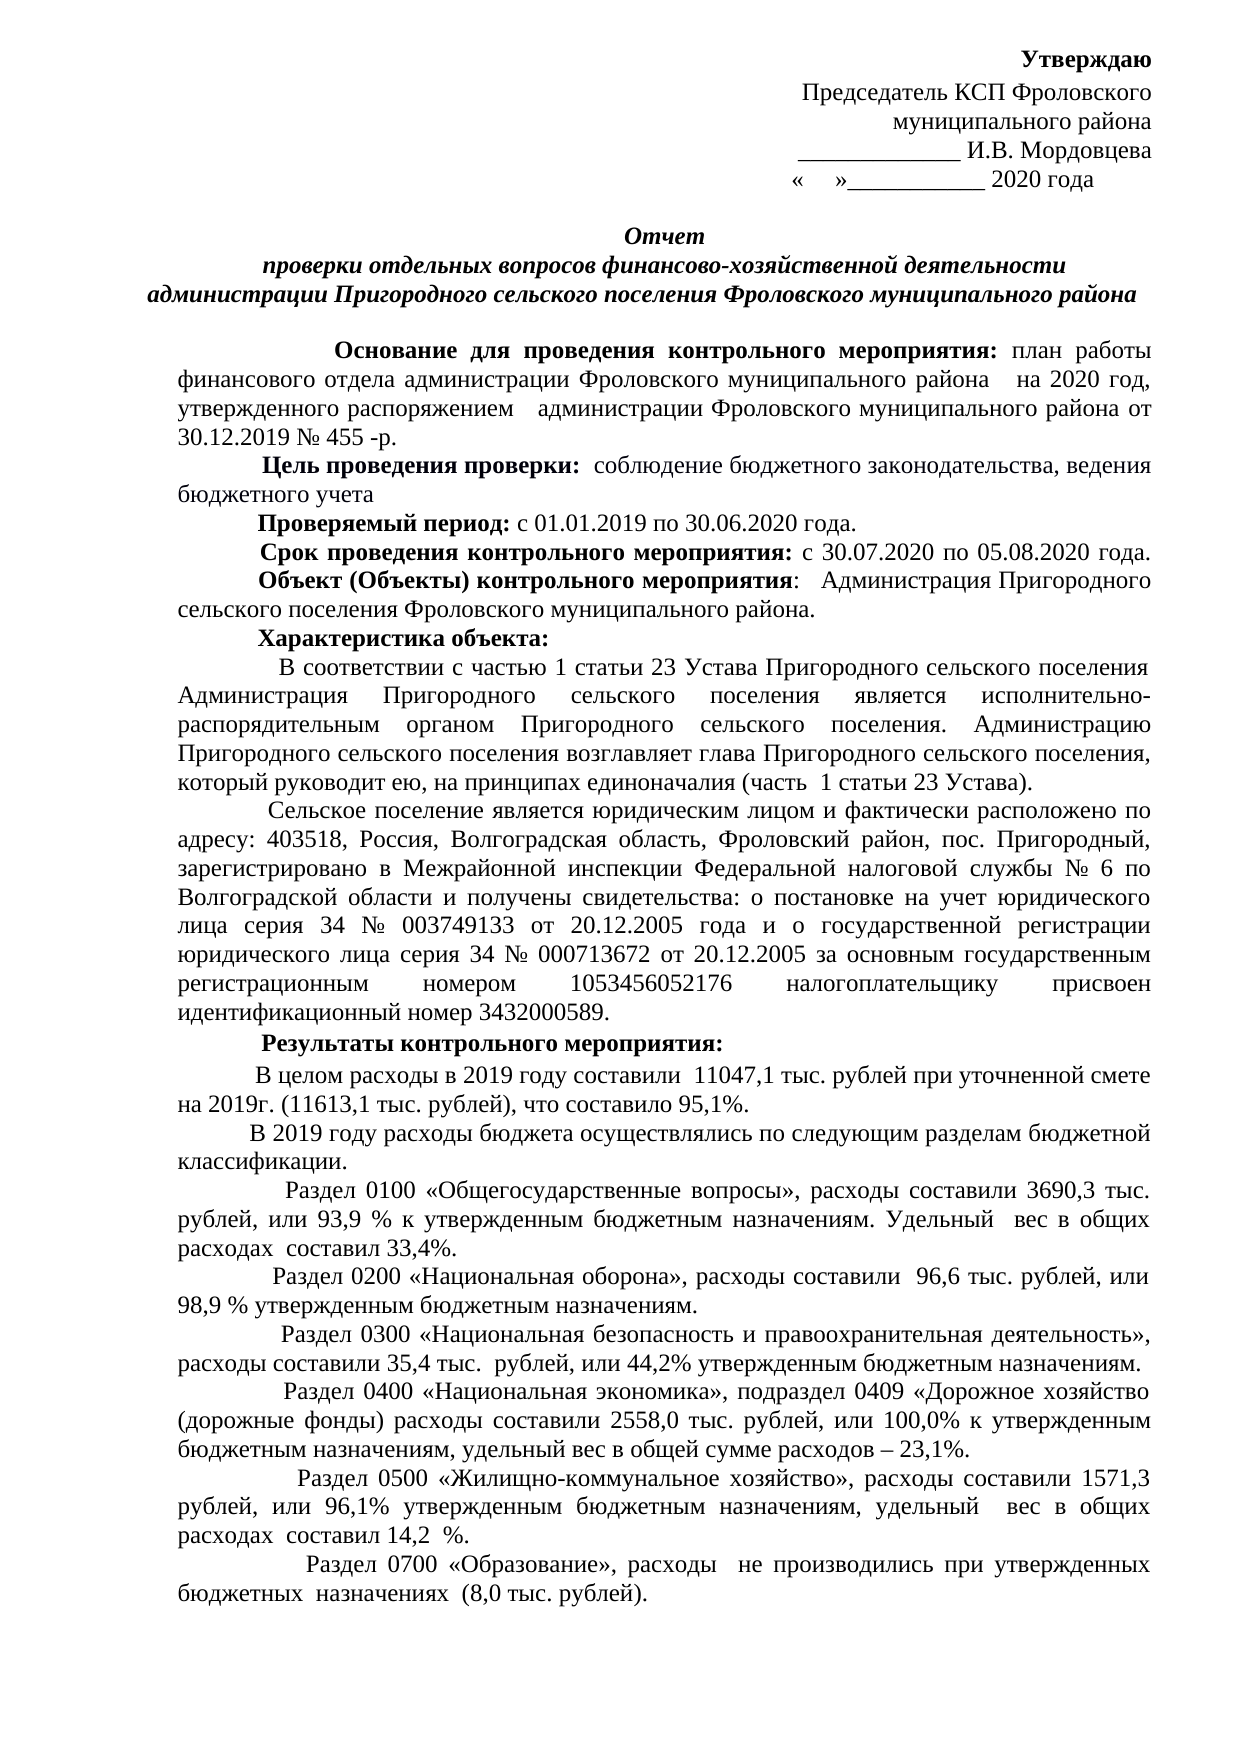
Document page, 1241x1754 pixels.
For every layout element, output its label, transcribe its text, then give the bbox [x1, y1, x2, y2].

text Раздел 0300 «Национальная безопасность и правоохранительная деятельность», расходы составили 35,4 тыс. рублей, или 44,2% утвержденным бюджетным назначениям. [177, 1319, 1152, 1376]
text Срок проведения контрольного мероприятия: с 30.07.2020 по 05.08.2020 года. Объект (Объекты) контрольного мероприятия: Администрация Пригородного сельского поселения Фроловского муниципального района. [177, 537, 1152, 623]
text Проверяемый период: с 01.01.2019 по 30.06.2020 года. [177, 508, 1152, 537]
text В соответствии с частью 1 статьи 23 Устава Пригородного сельского поселения Администрация Пригородного сельского поселения является исполнительно-распорядительным органом Пригородного сельского поселения. Администрацию Пригородного сельского поселения возглавляет глава Пригородного сельского поселения, который руководит ею, на принципах единоначалия (часть 1 статьи 23 Устава). [177, 652, 1152, 795]
text Характеристика объекта: [177, 623, 1152, 652]
text Результаты контрольного мероприятия: [177, 1028, 1152, 1057]
text _____________ И.В. Мордовцева [177, 135, 1152, 164]
text Сельское поселение является юридическим лицом и фактически расположено по адресу: 403518, Россия, Волгоградская область, Фроловский район, пос. Пригородный, зарегистрировано в Межрайонной инспекции Федеральной налоговой службы № 6 по Волгоградской области и получены свидетельства: о постановке на учет юридического лица серия 34 № 003749133 от 20.12.2005 года и о государственной регистрации юридического лица серия 34 № 000713672 от 20.12.2005 за основным государственным регистрационным номером 1053456052176 налогоплательщику присвоен идентификационный номер 3432000589. [177, 795, 1152, 1025]
text Раздел 0500 «Жилищно-коммунальное хозяйство», расходы составили 1571,3 рублей, или 96,1% утвержденным бюджетным назначениям, удельный вес в общих расходах составил 14,2 %. [177, 1463, 1152, 1549]
text Раздел 0100 «Общегосударственные вопросы», расходы составили 3690,3 тыс. рублей, или 93,9 % к утвержденным бюджетным назначениям. Удельный вес в общих расходах составил 33,4%. [177, 1175, 1152, 1261]
text Председатель КСП Фроловского [177, 77, 1152, 106]
text Цель проведения проверки: соблюдение бюджетного законодательства, ведения бюджетного учета [177, 450, 1152, 508]
text Раздел 0700 «Образование», расходы не производились при утвержденных бюджетных назначениях (8,0 тыс. рублей). [177, 1549, 1152, 1606]
text Раздел 0200 «Национальная оборона», расходы составили 96,6 тыс. рублей, или 98,9 % утвержденным бюджетным назначениям. [177, 1261, 1152, 1319]
text В 2019 году расходы бюджета осуществлялись по следующим разделам бюджетной классификации. [177, 1118, 1152, 1175]
text проверки отдельных вопросов финансово-хозяйственной деятельности администрации Пригородного сельского поселения Фроловского муниципального района [133, 250, 1152, 307]
text Отчет [177, 221, 1152, 250]
text « »___________ 2020 года [177, 164, 1152, 192]
text Основание для проведения контрольного мероприятия: план работы финансового отдела администрации Фроловского муниципального района на 2020 год, утвержденного распоряжением администрации Фроловского муниципального района от 30.12.2019 № 455 -р. [177, 335, 1152, 450]
text Раздел 0400 «Национальная экономика», подраздел 0409 «Дорожное хозяйство (дорожные фонды) расходы составили 2558,0 тыс. рублей, или 100,0% к утвержденным бюджетным назначениям, удельный вес в общей сумме расходов – 23,1%. [177, 1376, 1152, 1463]
text муниципального района [177, 106, 1152, 135]
text В целом расходы в 2019 году составили 11047,1 тыс. рублей при уточненной смете на 2019г. (11613,1 тыс. рублей), что составило 95,1%. [177, 1060, 1152, 1118]
text Утверждаю [177, 44, 1152, 73]
